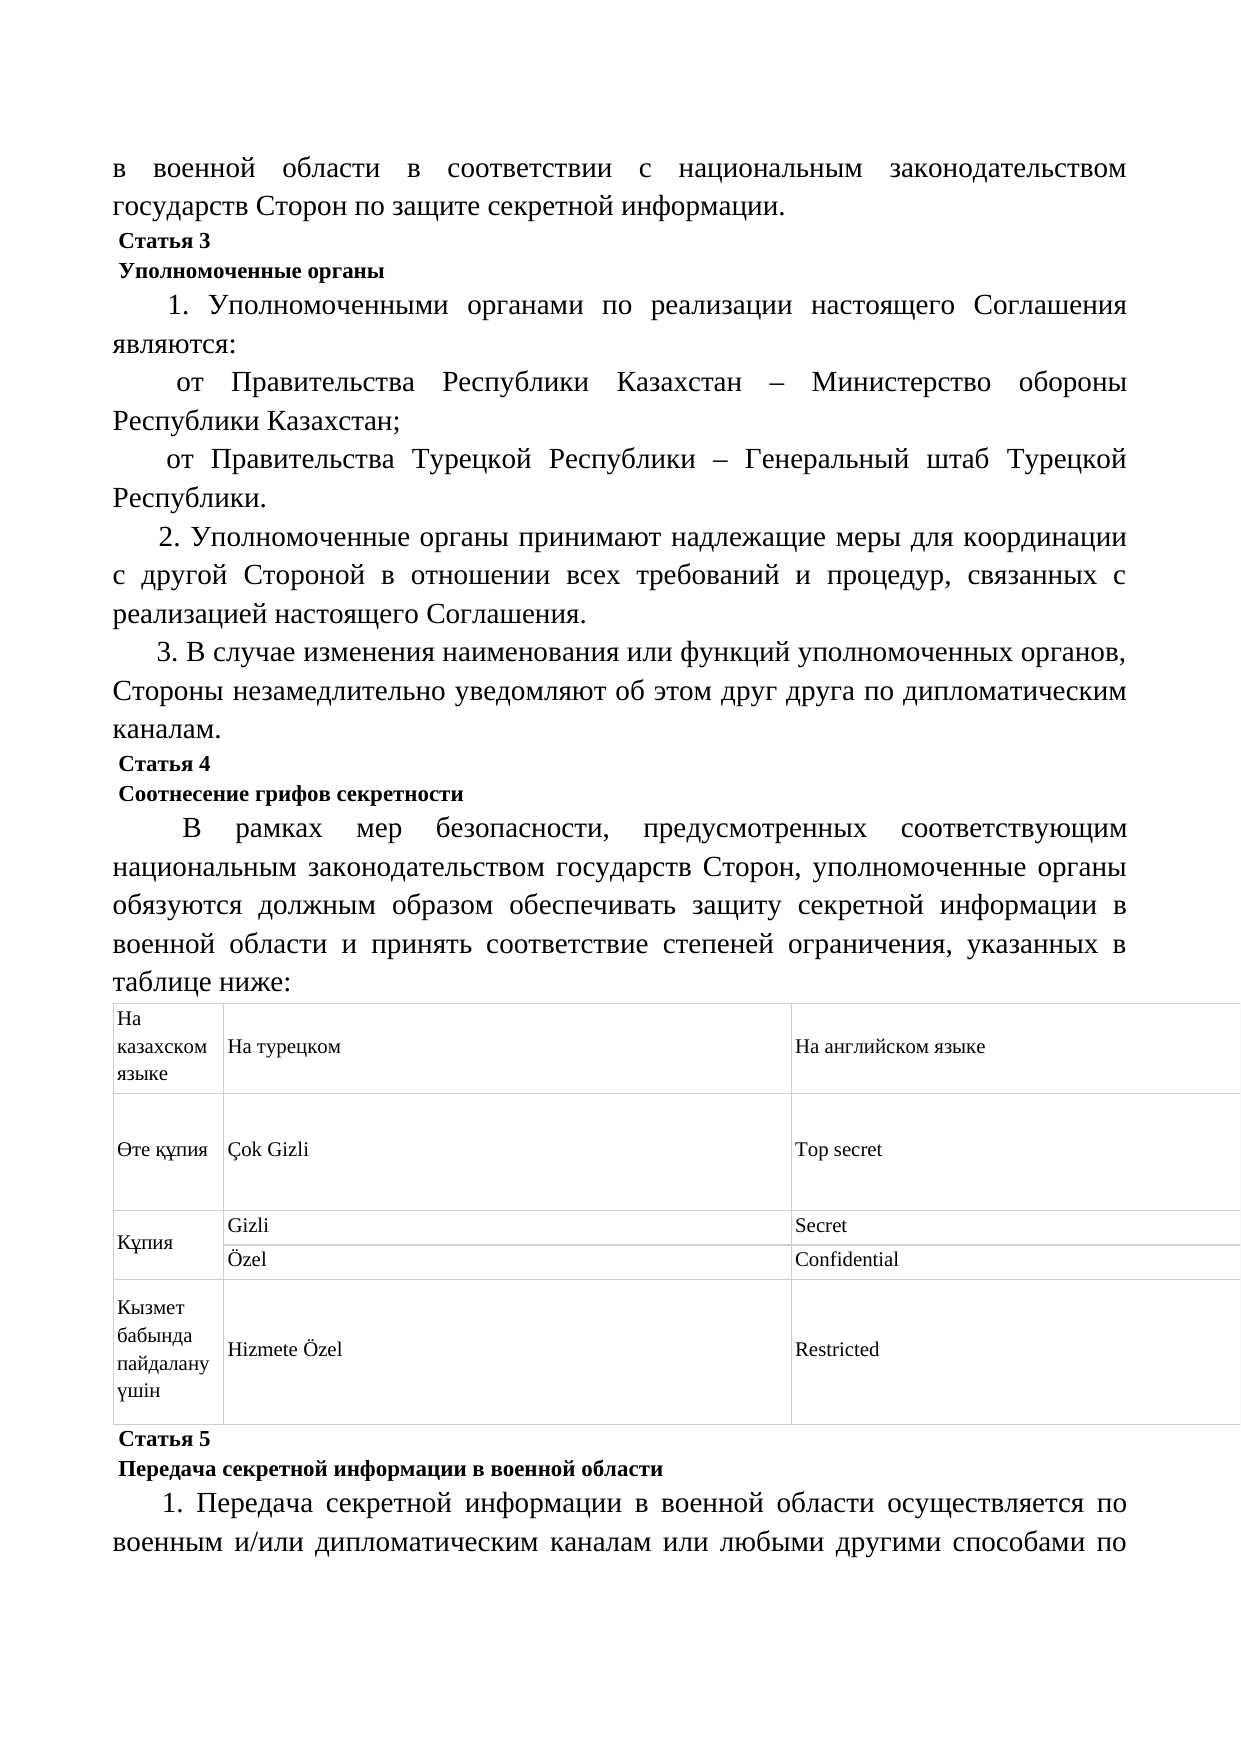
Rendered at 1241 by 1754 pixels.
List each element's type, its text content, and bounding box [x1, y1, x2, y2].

table_header На английском языке [792, 1004, 1240, 1093]
text Соотнесение грифов секретности [112, 780, 1128, 807]
table_cell Restricted [792, 1280, 1240, 1423]
table_header На турецком [224, 1004, 791, 1093]
text В рамках мер безопасности, предусмотренных соответствующим национальным законодательством государств Сторон, уполномоченные органы обязуются должным образом обеспечивать защиту секретной информации в военной области и принять соответствие степеней ограничения, указанных в таблице ниже: [112, 810, 1128, 998]
text 3. В случае изменения наименования или функций уполномоченных органов, Стороны незамедлительно уведомляют об этом друг друга по дипломатическим каналам. [112, 634, 1128, 745]
table_cell Кызмет бабында пайдалану үшін [114, 1280, 223, 1423]
table_cell Çok Gizli [224, 1094, 791, 1210]
text от Правительства Республики Казахстан – Министерство обороны Республики Казахстан; [112, 364, 1128, 437]
table_cell Secret [792, 1211, 1240, 1244]
table_cell Gizli [224, 1211, 791, 1244]
table_cell Hizmete Özel [224, 1280, 791, 1423]
text Статья 3 [112, 227, 1128, 253]
text Уполномоченные органы [112, 257, 1128, 284]
text 1. Уполномоченными органами по реализации настоящего Соглашения являются: [112, 287, 1128, 359]
text Передача секретной информации в военной области [112, 1455, 1128, 1481]
table_cell Top secret [792, 1094, 1240, 1210]
text Статья 5 [112, 1425, 1128, 1451]
table_cell Кұпия [114, 1211, 223, 1279]
table_cell Confidential [792, 1246, 1240, 1279]
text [112, 150, 1128, 222]
text Статья 4 [112, 750, 1128, 776]
table_cell Өте құпия [114, 1094, 223, 1210]
text 2. Уполномоченные органы принимают надлежащие меры для координации с другой Стороной в отношении всех требований и процедур, связанных с реализацией настоящего Соглашения. [112, 519, 1128, 629]
table_cell Özel [224, 1246, 791, 1279]
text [112, 1485, 1128, 1557]
table_header На казахском языке [114, 1004, 223, 1093]
text от Правительства Турецкой Республики – Генеральный штаб Турецкой Республики. [112, 442, 1128, 514]
